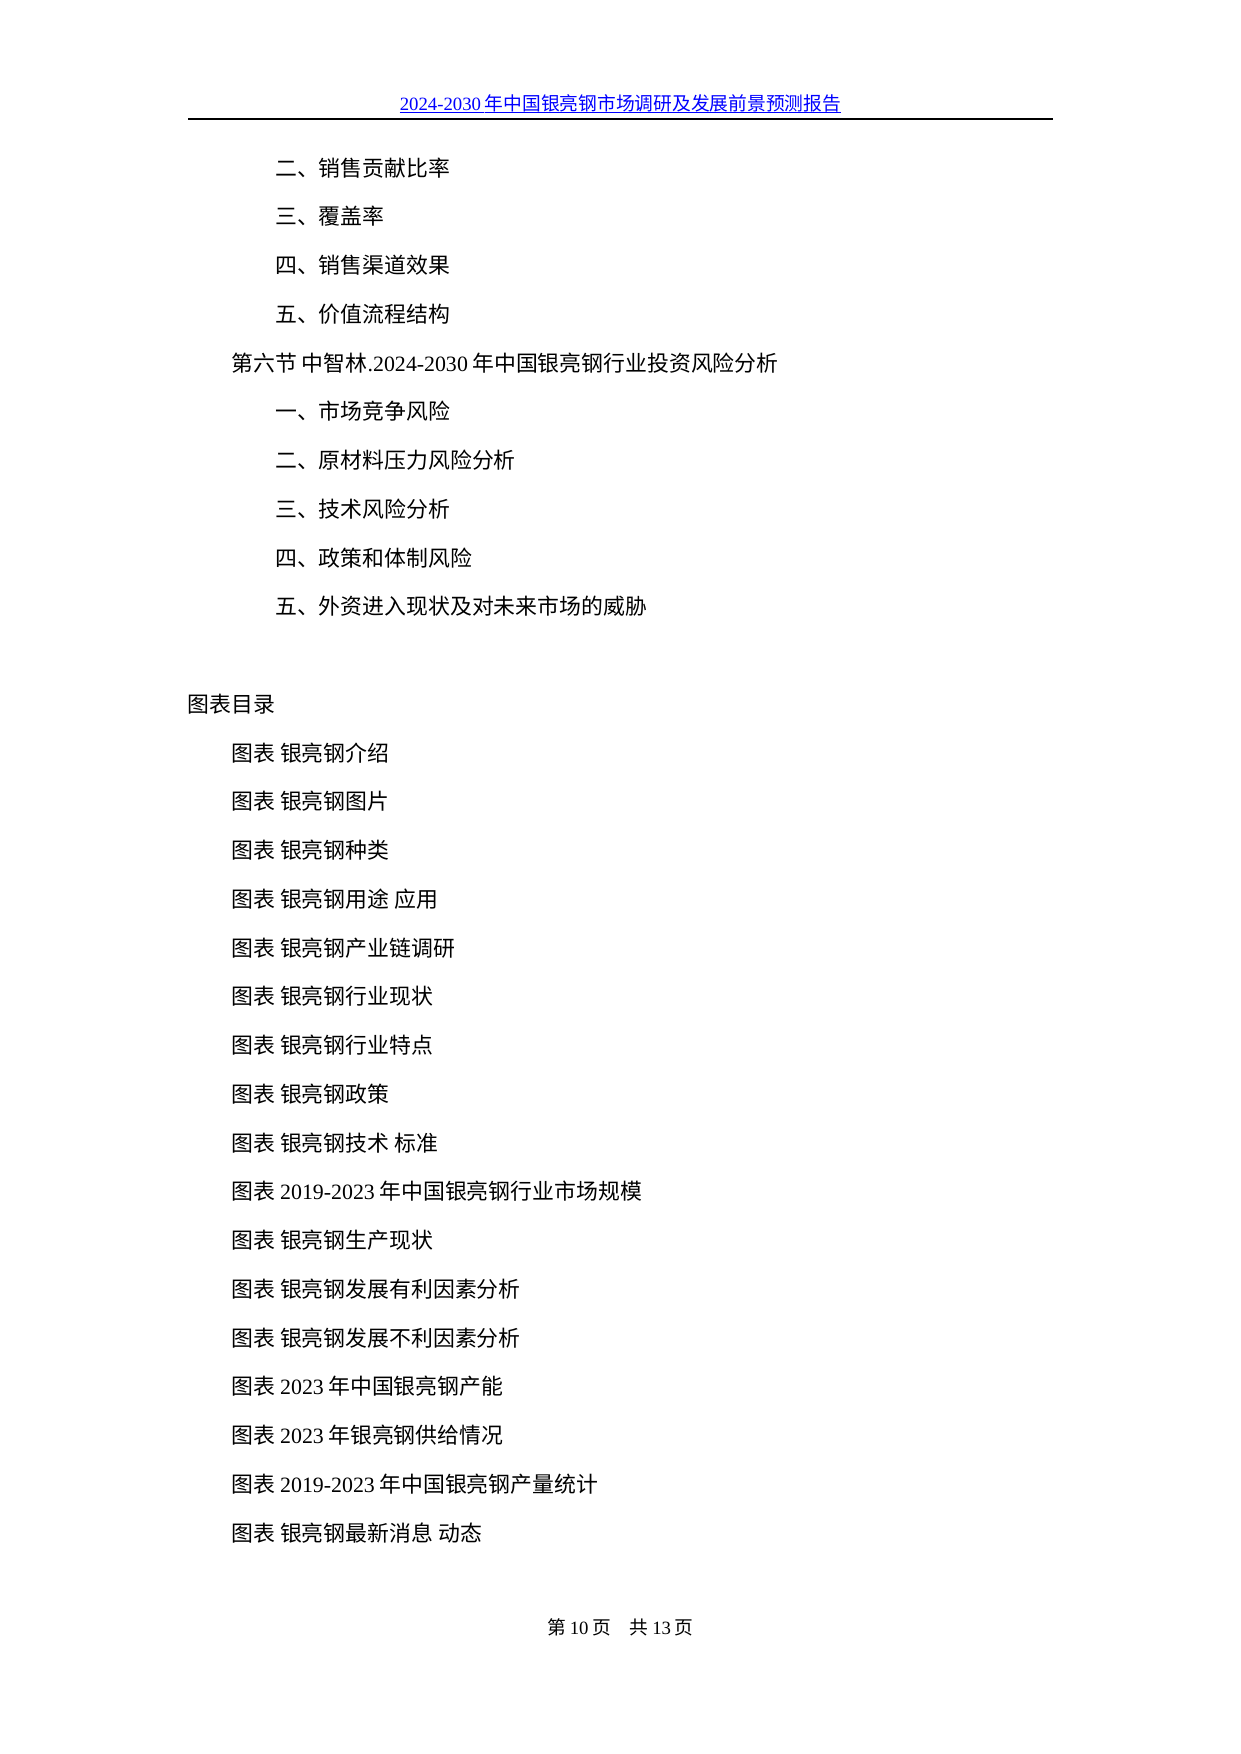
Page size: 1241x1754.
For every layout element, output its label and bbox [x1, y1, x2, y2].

text [187, 150, 1053, 1548]
